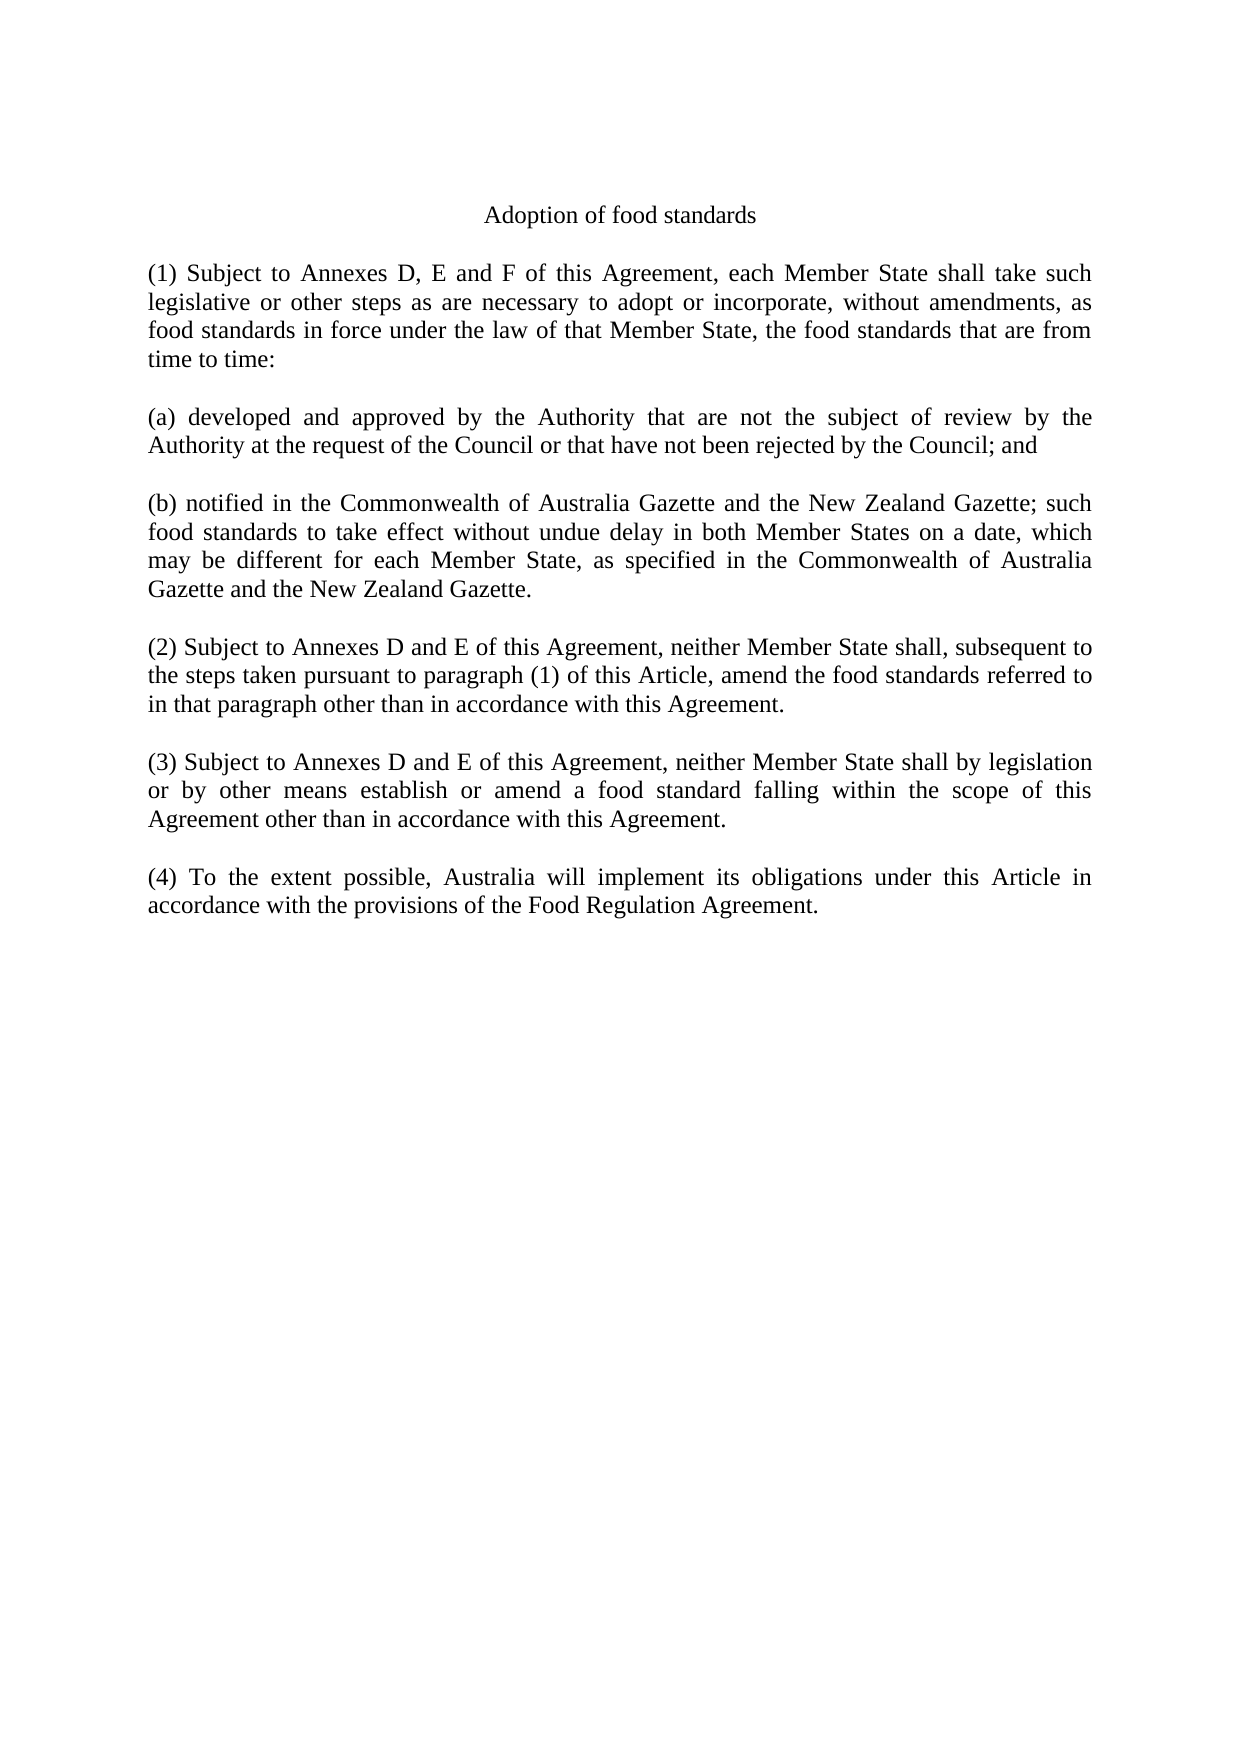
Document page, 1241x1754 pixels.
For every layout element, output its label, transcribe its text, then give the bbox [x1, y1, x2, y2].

list Subject to Annexes D and E of this Agreement, neither Member State shall, subsequent to the steps taken pursuant to paragraph (1) of this Article, amend the food standards referred to in that paragraph other than in accordance with this Agreement. [148, 632, 1093, 718]
list To the extent possible, Australia will implement its obligations under this Article in accordance with the provisions of the Food Regulation Agreement. [148, 862, 1093, 919]
list Subject to Annexes D, E and F of this Agreement, each Member State shall take such legislative or other steps as are necessary to adopt or incorporate, without amendments, as food standards in force under the law of that Member State, the food standards that are from time to time: [148, 258, 1093, 373]
list Subject to Annexes D and E of this Agreement, neither Member State shall by legislation or by other means establish or amend a food standard falling within the scope of this Agreement other than in accordance with this Agreement. [148, 747, 1093, 833]
subtitle Adoption of food standards [135, 201, 1105, 229]
list developed and approved by the Authority that are not the subject of review by the Authority at the request of the Council or that have not been rejected by the Council; and [148, 402, 1093, 459]
list notified in the Commonwealth of Australia Gazette and the New Zealand Gazette; such food standards to take effect without undue delay in both Member States on a date, which may be different for each Member State, as specified in the Commonwealth of Australia Gazette and the New Zealand Gazette. [148, 488, 1093, 603]
